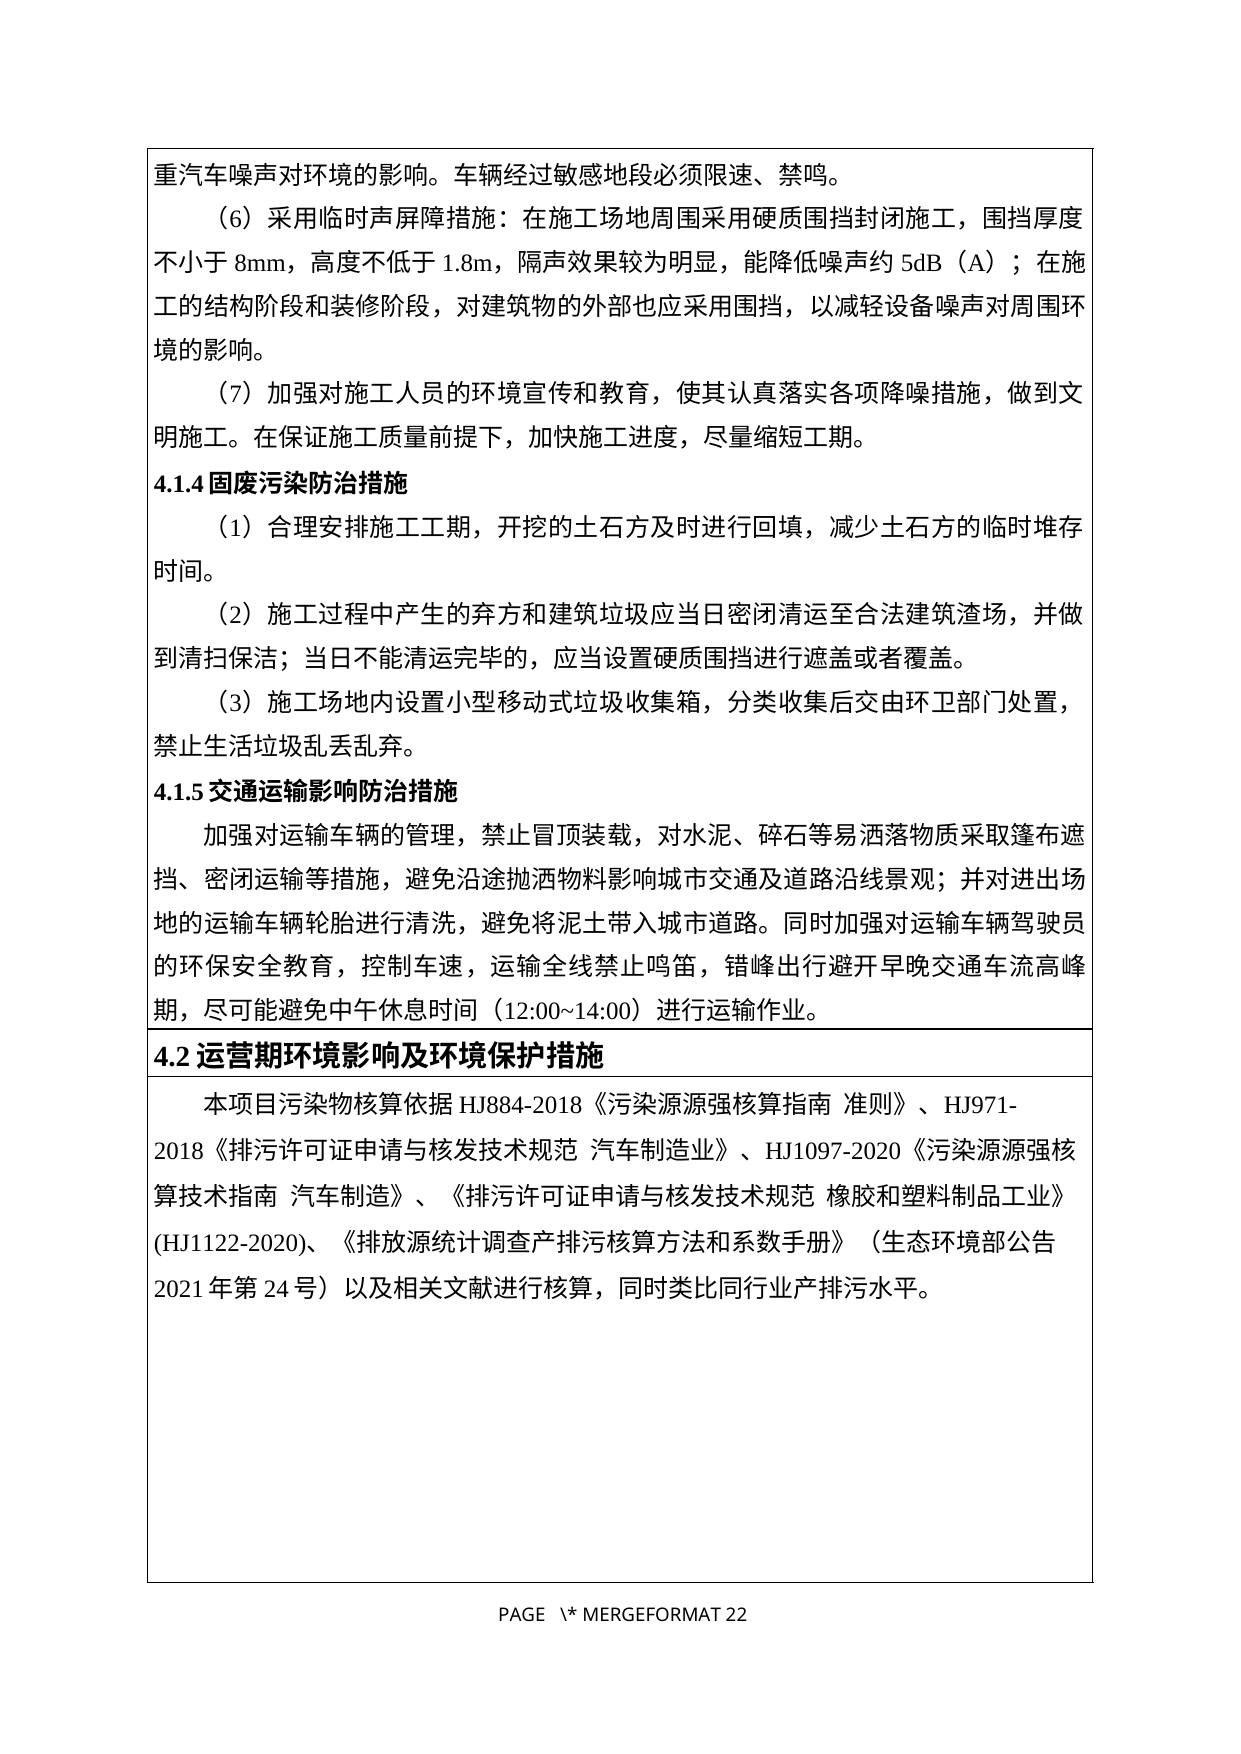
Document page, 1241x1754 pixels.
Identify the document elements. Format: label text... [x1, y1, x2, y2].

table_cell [148, 149, 1092, 1028]
table_cell 本项目污染物核算依据HJ884-2018《污染源源强核算指南 准则》、HJ971-2018《排污许可证申请与核发技术规范 汽车制造业》、HJ1097-2020《污染源源强核算技术指南 汽车制造》、《排污许可证申请与核发技术规范 橡胶和塑料制品工业》(HJ1122-2020)、《排放源统计调查产排污核算方法和系数手册》（生态环境部公告2021年第24号）以及相关文献进行核算，同时类比同行业产排污水平。 [148, 1077, 1092, 1582]
table_cell 4.2运营期环境影响及环境保护措施 [148, 1030, 1092, 1076]
